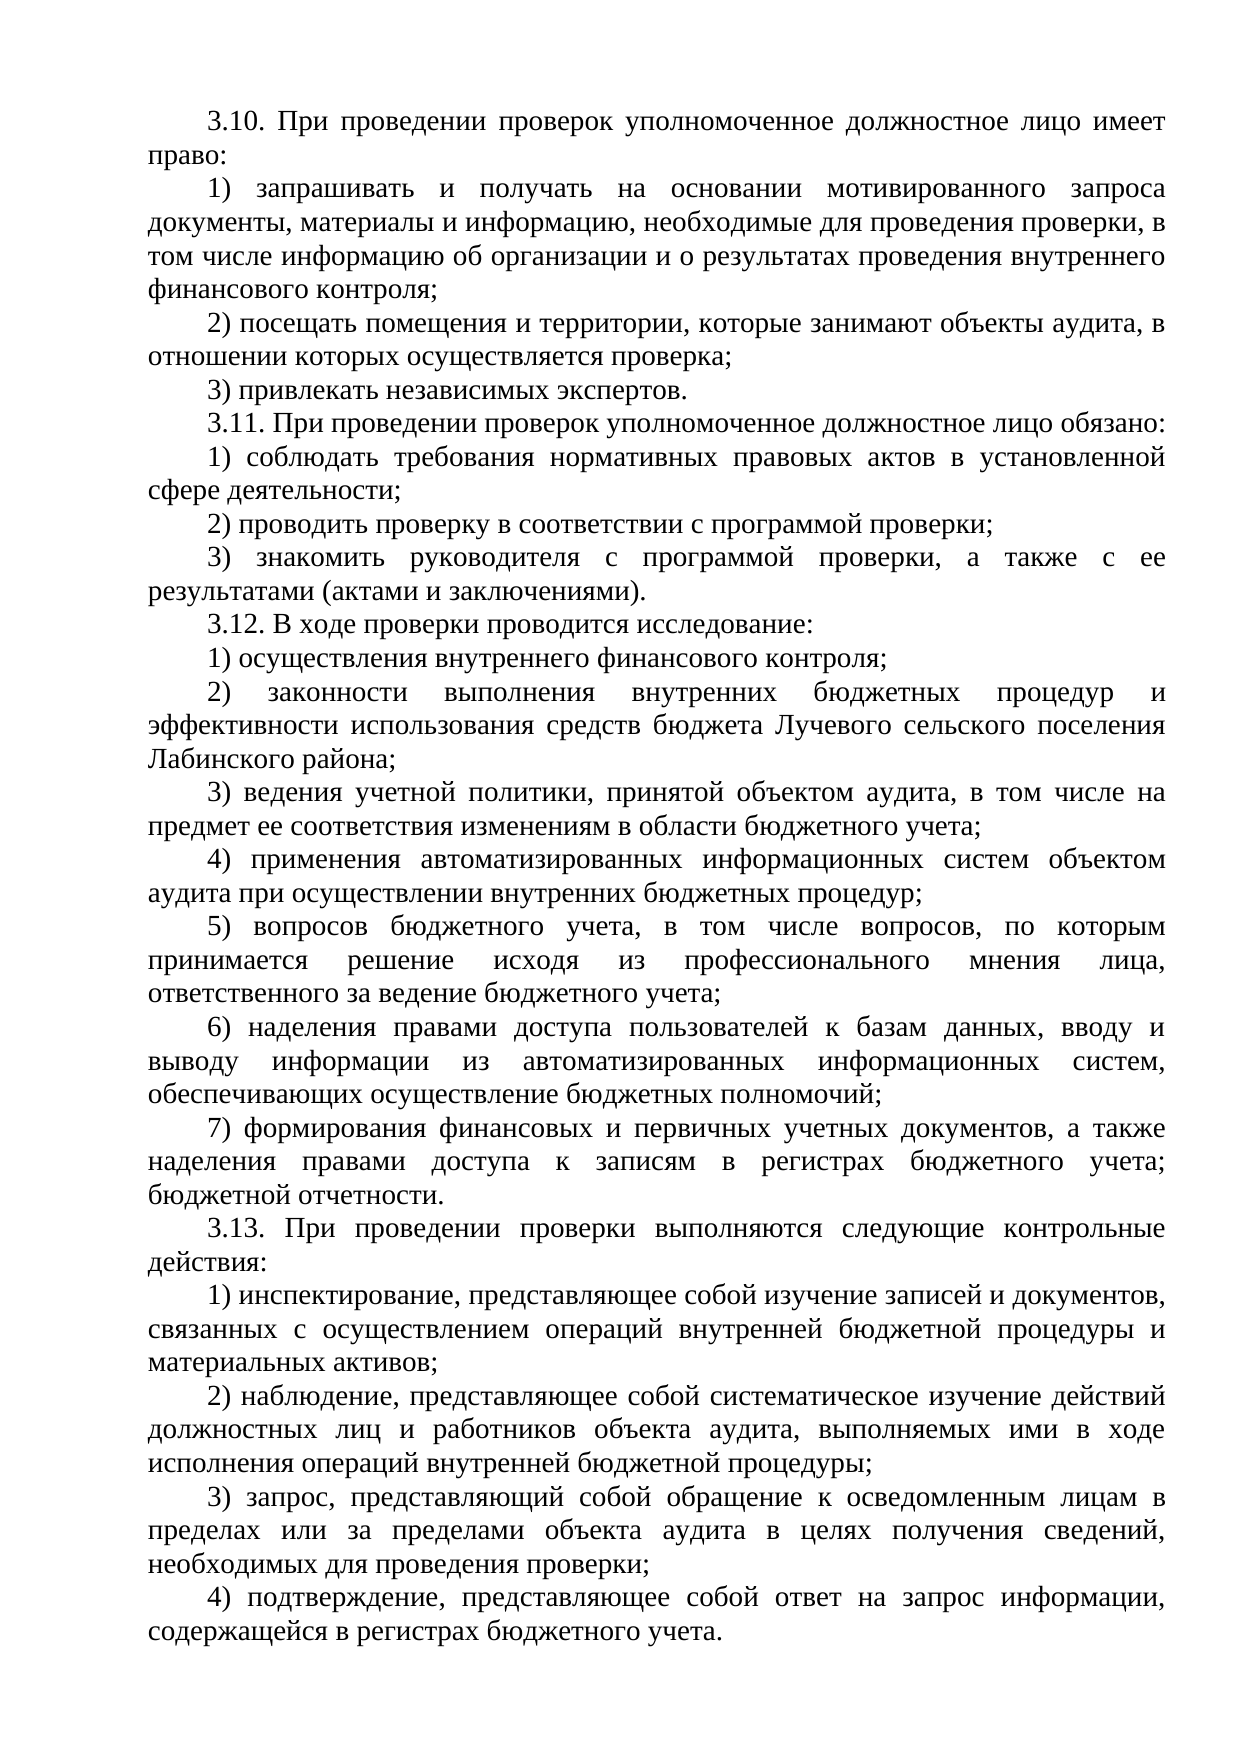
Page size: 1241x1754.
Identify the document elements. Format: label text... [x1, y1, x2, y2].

text 3) привлекать независимых экспертов. [148, 372, 1167, 405]
text 6) наделения правами доступа пользователей к базам данных, вводу и выводу информации из автоматизированных информационных систем, обеспечивающих осуществление бюджетных полномочий; [148, 1009, 1167, 1110]
text 3) знакомить руководителя с программой проверки, а также с ее результатами (актами и заключениями). [148, 539, 1167, 607]
text 2) проводить проверку в соответствии с программой проверки; [148, 506, 1167, 539]
text 3) ведения учетной политики, принятой объектом аудита, в том числе на предмет ее соответствия изменениям в области бюджетного учета; [148, 774, 1167, 841]
text 4) подтверждение, представляющее собой ответ на запрос информации, содержащейся в регистрах бюджетного учета. [148, 1579, 1167, 1646]
text 1) осуществления внутреннего финансового контроля; [148, 640, 1167, 674]
text 3.13. При проведении проверки выполняются следующие контрольные действия: [148, 1210, 1167, 1277]
text 1) инспектирование, представляющее собой изучение записей и документов, связанных с осуществлением операций внутренней бюджетной процедуры и материальных активов; [148, 1277, 1167, 1378]
text 2) наблюдение, представляющее собой систематическое изучение действий должностных лиц и работников объекта аудита, выполняемых ими в ходе исполнения операций внутренней бюджетной процедуры; [148, 1378, 1167, 1479]
text 2) посещать помещения и территории, которые занимают объекты аудита, в отношении которых осуществляется проверка; [148, 305, 1167, 372]
text 3.12. В ходе проверки проводится исследование: [148, 607, 1167, 640]
text 3.10. При проведении проверок уполномоченное должностное лицо имеет право: [148, 103, 1167, 171]
text 5) вопросов бюджетного учета, в том числе вопросов, по которым принимается решение исходя из профессионального мнения лица, ответственного за ведение бюджетного учета; [148, 908, 1167, 1009]
text 1) соблюдать требования нормативных правовых актов в установленной сфере деятельности; [148, 439, 1167, 506]
text 1) запрашивать и получать на основании мотивированного запроса документы, материалы и информацию, необходимые для проведения проверки, в том числе информацию об организации и о результатах проведения внутреннего финансового контроля; [148, 171, 1167, 305]
text 4) применения автоматизированных информационных систем объектом аудита при осуществлении внутренних бюджетных процедур; [148, 841, 1167, 908]
text 3.11. При проведении проверок уполномоченное должностное лицо обязано: [148, 405, 1167, 439]
text 3) запрос, представляющий собой обращение к осведомленным лицам в пределах или за пределами объекта аудита в целях получения сведений, необходимых для проведения проверки; [148, 1479, 1167, 1579]
text 7) формирования финансовых и первичных учетных документов, а также наделения правами доступа к записям в регистрах бюджетного учета; бюджетной отчетности. [148, 1110, 1167, 1210]
text 2) законности выполнения внутренних бюджетных процедур и эффективности использования средств бюджета Лучевого сельского поселения Лабинского района; [148, 674, 1167, 774]
